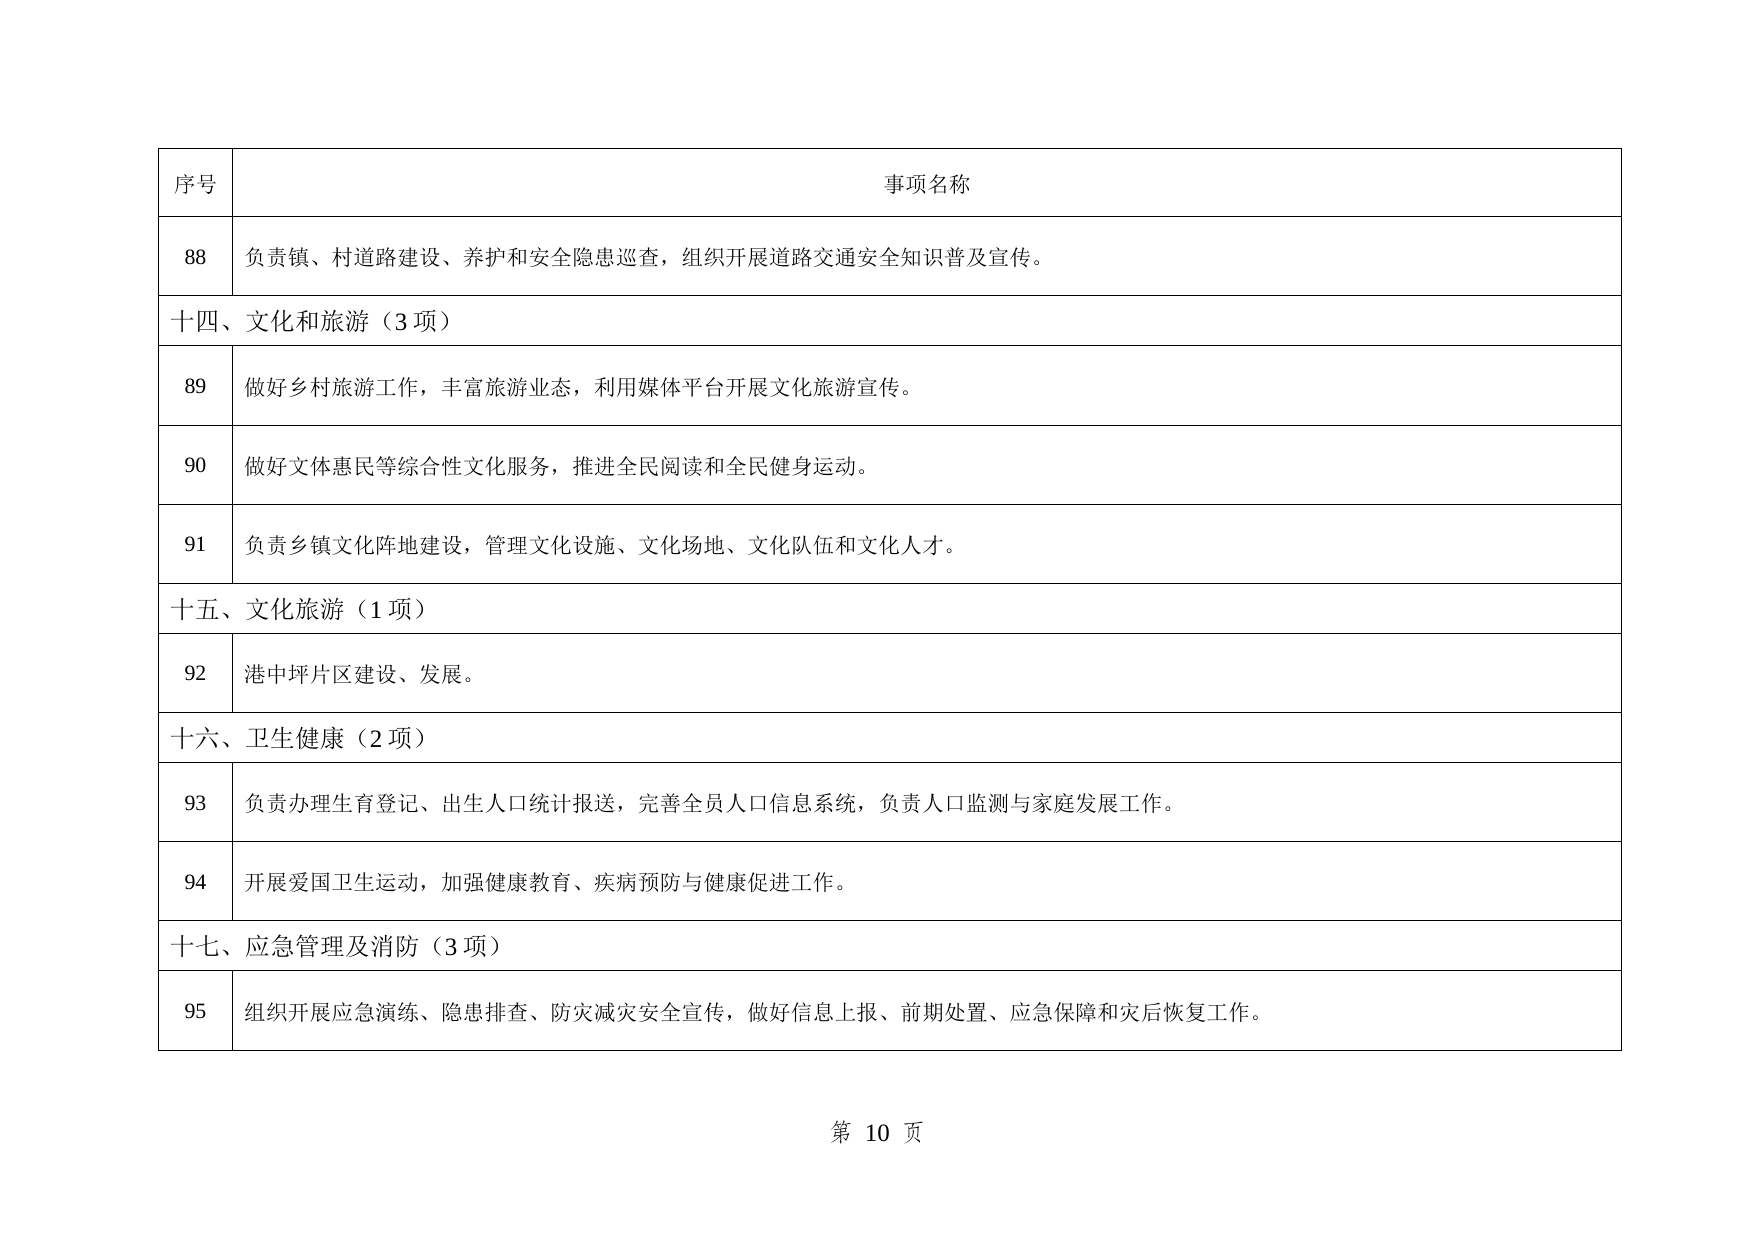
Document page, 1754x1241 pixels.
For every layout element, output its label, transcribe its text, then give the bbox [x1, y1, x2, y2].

table_header 序号 [159, 149, 232, 216]
table_cell 94 [159, 842, 232, 920]
table_cell 负责办理生育登记、出生人口统计报送，完善全员人口信息系统，负责人口监测与家庭发展工作。 [233, 763, 1621, 841]
table_cell 93 [159, 763, 232, 841]
table_cell 92 [159, 634, 232, 712]
table_cell 十四、文化和旅游（3项） [159, 296, 1621, 345]
table_cell 91 [159, 505, 232, 583]
table_cell 十五、文化旅游（1项） [159, 584, 1621, 633]
table_cell 十六、卫生健康（2项） [159, 713, 1621, 762]
table_cell 开展爱国卫生运动，加强健康教育、疾病预防与健康促进工作。 [233, 842, 1621, 920]
table_cell 组织开展应急演练、隐患排查、防灾减灾安全宣传，做好信息上报、前期处置、应急保障和灾后恢复工作。 [233, 971, 1621, 1049]
table_cell 88 [159, 217, 232, 295]
table_cell 负责镇、村道路建设、养护和安全隐患巡查，组织开展道路交通安全知识普及宣传。 [233, 217, 1621, 295]
table_cell 港中坪片区建设、发展。 [233, 634, 1621, 712]
table_cell 做好乡村旅游工作，丰富旅游业态，利用媒体平台开展文化旅游宣传。 [233, 346, 1621, 424]
table_cell 95 [159, 971, 232, 1049]
table_cell 做好文体惠民等综合性文化服务，推进全民阅读和全民健身运动。 [233, 426, 1621, 504]
table_cell 89 [159, 346, 232, 424]
table_cell 负责乡镇文化阵地建设，管理文化设施、文化场地、文化队伍和文化人才。 [233, 505, 1621, 583]
table_header 事项名称 [233, 149, 1621, 216]
table_cell 十七、应急管理及消防（3项） [159, 921, 1621, 970]
table_cell 90 [159, 426, 232, 504]
